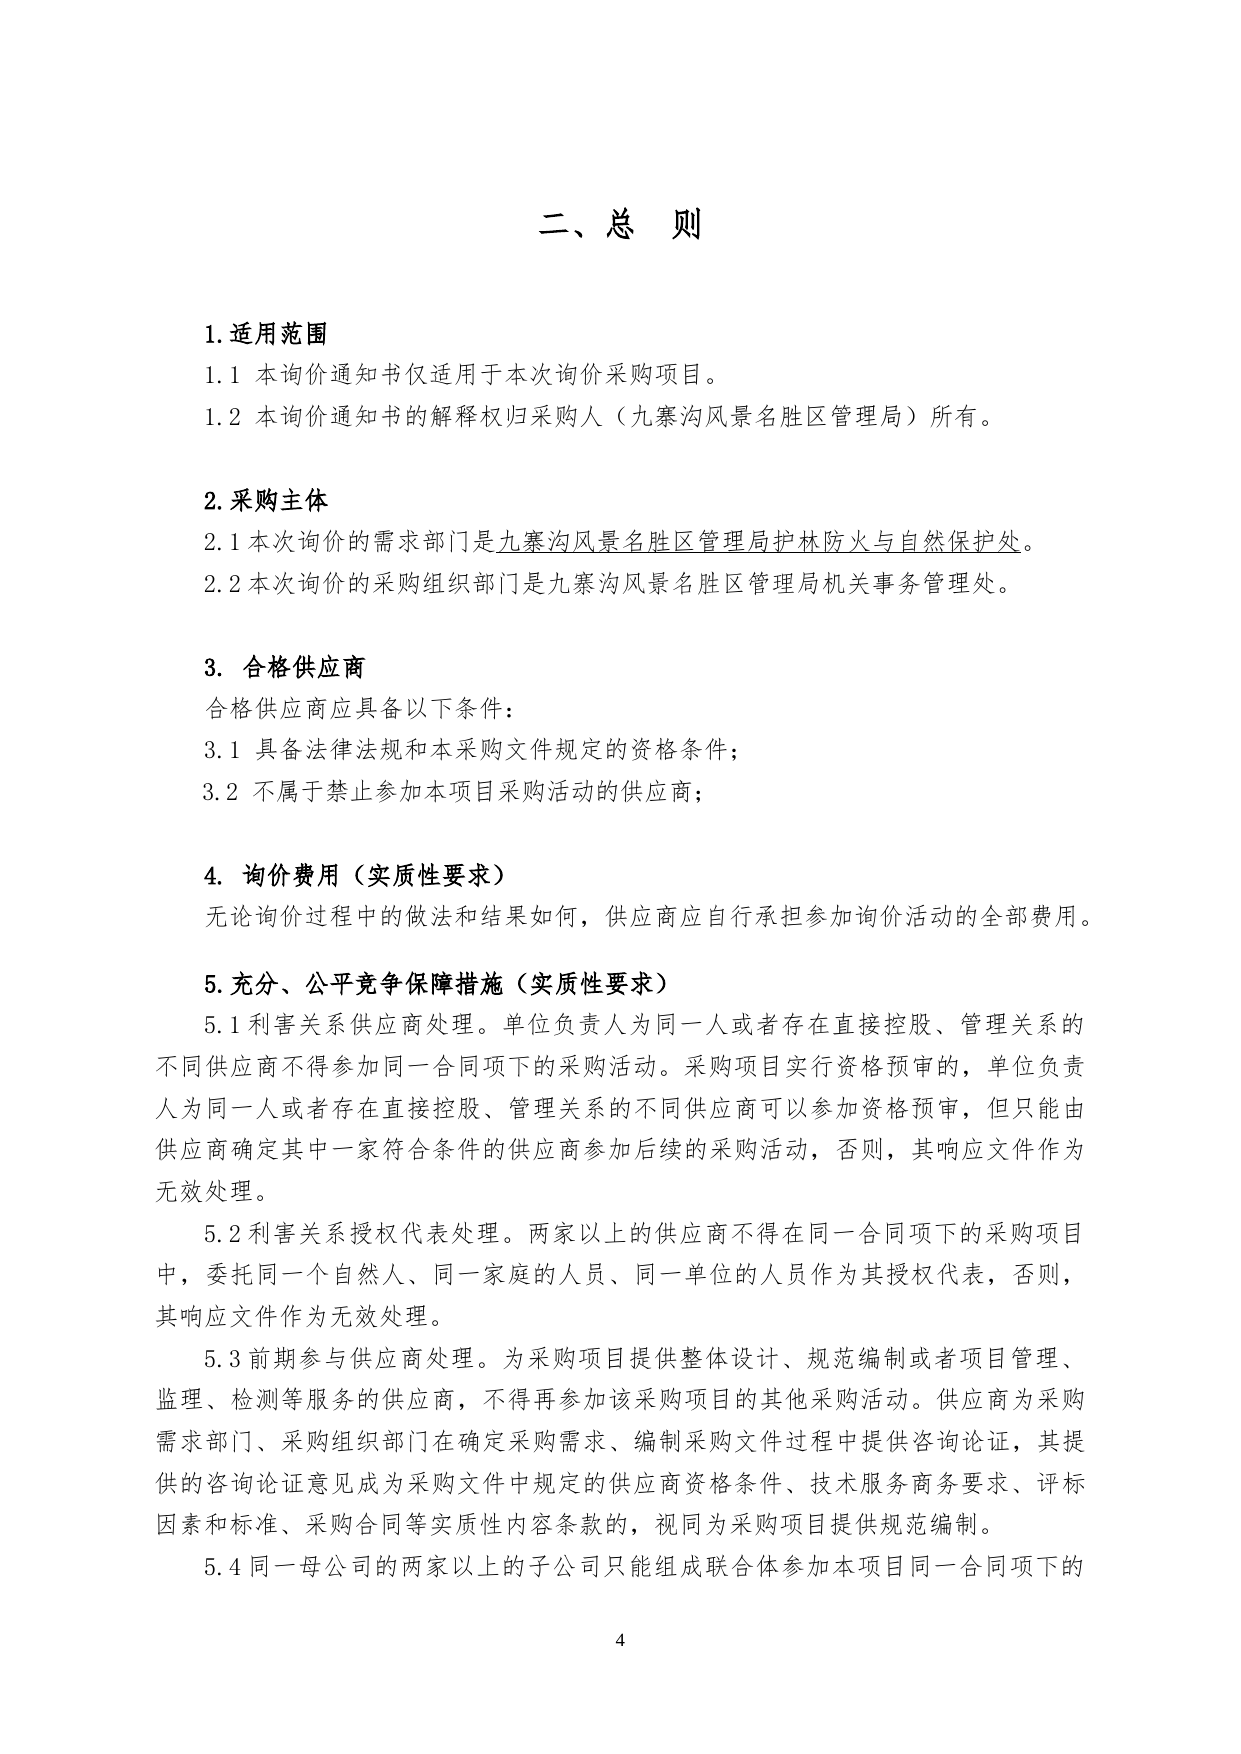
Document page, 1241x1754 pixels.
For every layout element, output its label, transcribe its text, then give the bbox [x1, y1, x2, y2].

text 5.充分、公平竞争保障措施（实质性要求） [154, 959, 1087, 1001]
text 2.2本次询价的采购组织部门是九寨沟风景名胜区管理局机关事务管理处。 [153, 559, 1087, 601]
text 2.1本次询价的需求部门是九寨沟风景名胜区管理局护林防火与自然保护处。 [153, 517, 1087, 559]
text 5.1利害关系供应商处理。单位负责人为同一人或者存在直接控股、管理关系的不同供应商不得参加同一合同项下的采购活动。采购项目实行资格预审的，单位负责人为同一人或者存在直接控股、管理关系的不同供应商可以参加资格预审，但只能由供应商确定其中一家符合条件的供应商参加后续的采购活动，否则，其响应文件作为无效处理。 [154, 1001, 1087, 1209]
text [154, 1542, 1087, 1584]
text 无论询价过程中的做法和结果如何，供应商应自行承担参加询价活动的全部费用。 [153, 892, 1087, 934]
subtitle 4. 询价费用（实质性要求） [153, 851, 1087, 892]
text 3.2 不属于禁止参加本项目采购活动的供应商； [153, 767, 1087, 809]
text 1.1 本询价通知书仅适用于本次询价采购项目。 [153, 351, 1087, 392]
text 3.1 具备法律法规和本采购文件规定的资格条件； [153, 726, 1087, 767]
subtitle 3. 合格供应商 [153, 642, 1087, 684]
subtitle 1.适用范围 [153, 309, 1087, 351]
text 合格供应商应具备以下条件： [153, 684, 1087, 726]
subtitle 2.采购主体 [153, 476, 1087, 517]
text 5.3前期参与供应商处理。为采购项目提供整体设计、规范编制或者项目管理、监理、检测等服务的供应商，不得再参加该采购项目的其他采购活动。供应商为采购需求部门、采购组织部门在确定采购需求、编制采购文件过程中提供咨询论证，其提供的咨询论证意见成为采购文件中规定的供应商资格条件、技术服务商务要求、评标因素和标准、采购合同等实质性内容条款的，视同为采购项目提供规范编制。 [154, 1334, 1087, 1542]
text 5.2利害关系授权代表处理。两家以上的供应商不得在同一合同项下的采购项目中，委托同一个自然人、同一家庭的人员、同一单位的人员作为其授权代表，否则，其响应文件作为无效处理。 [154, 1209, 1087, 1334]
subtitle 二、总 则 [153, 202, 1087, 240]
text 1.2 本询价通知书的解释权归采购人（九寨沟风景名胜区管理局）所有。 [153, 392, 1087, 434]
